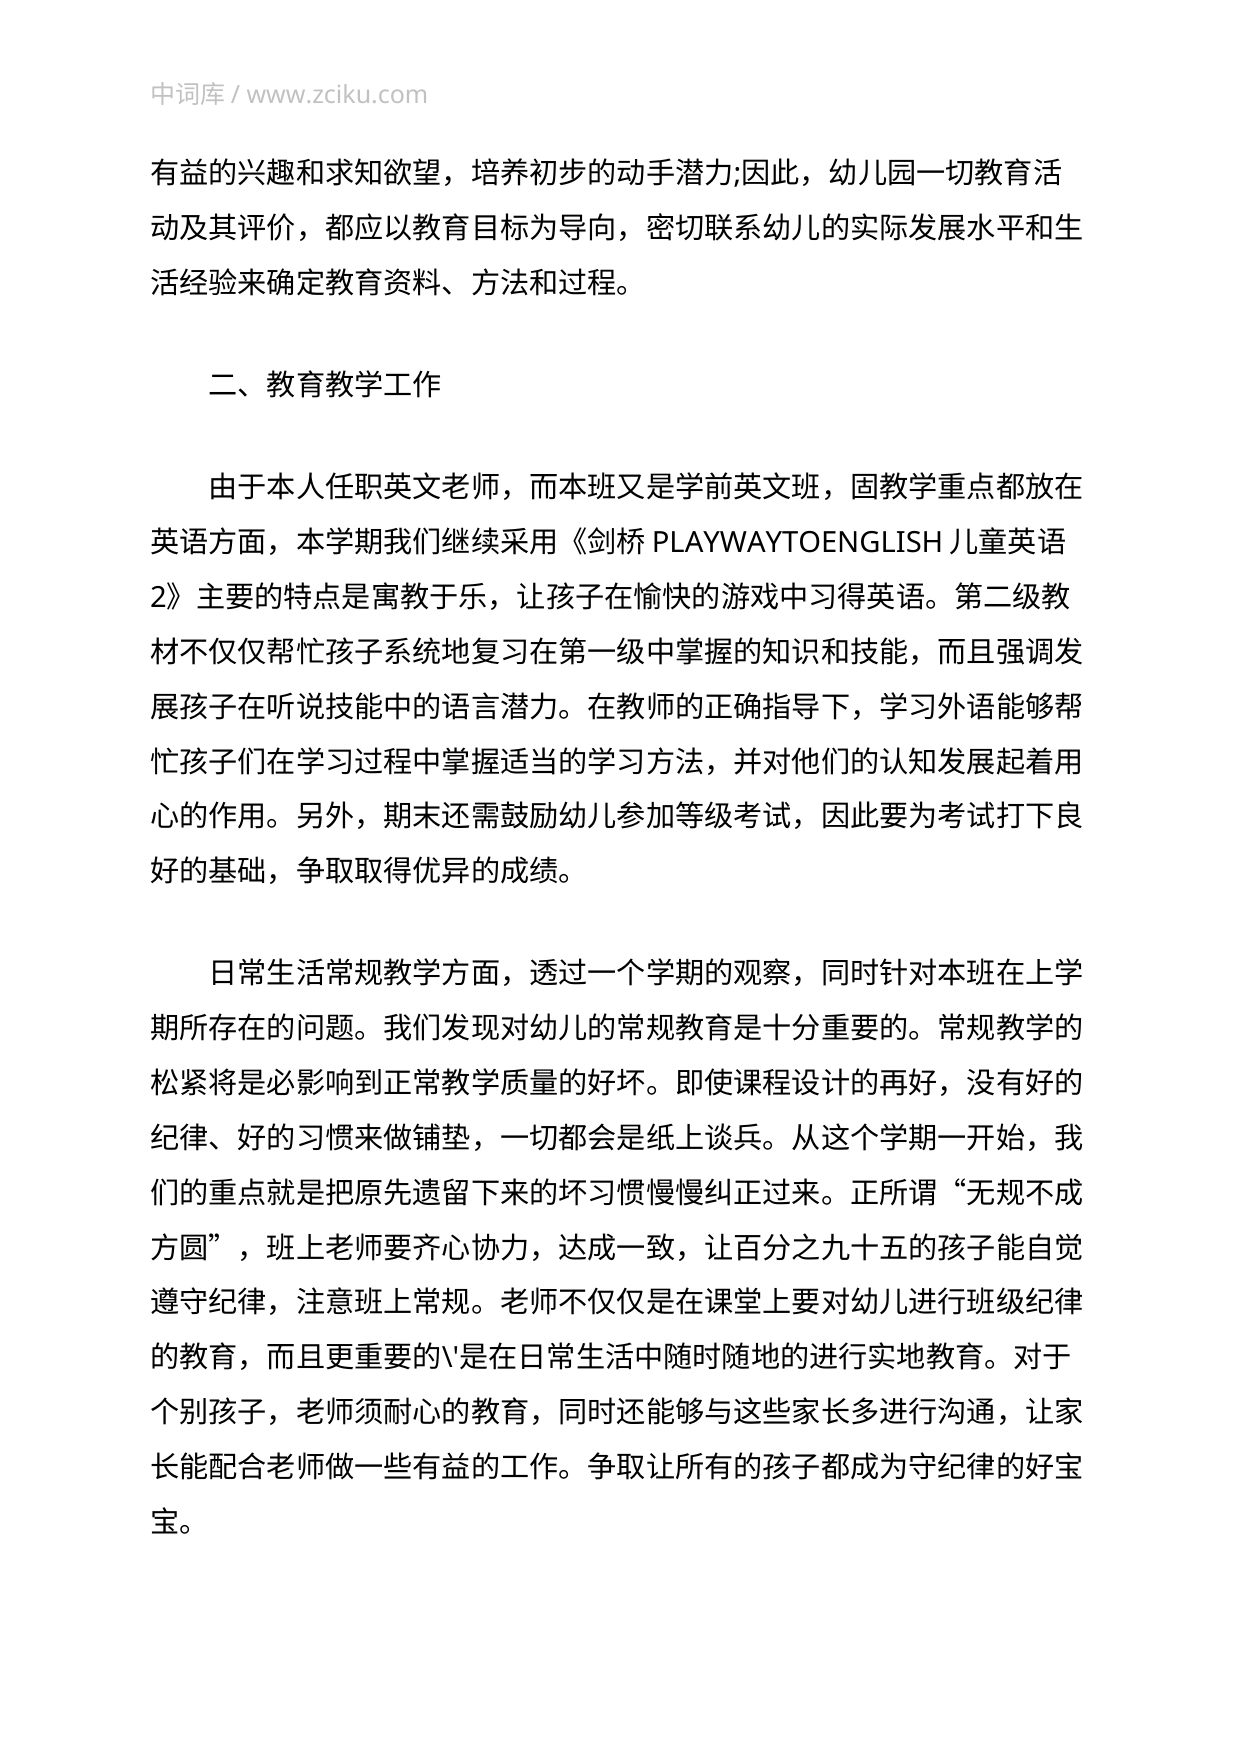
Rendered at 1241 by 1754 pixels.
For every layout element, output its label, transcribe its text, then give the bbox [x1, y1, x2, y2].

text 由于本人任职英文老师，而本班又是学前英文班，固教学重点都放在英语方面，本学期我们继续采用《剑桥PLAYWAYTOENGLISH儿童英语2》主要的特点是寓教于乐，让孩子在愉快的游戏中习得英语。第二级教材不仅仅帮忙孩子系统地复习在第一级中掌握的知识和技能，而且强调发展孩子在听说技能中的语言潜力。在教师的正确指导下，学习外语能够帮忙孩子们在学习过程中掌握适当的学习方法，并对他们的认知发展起着用心的作用。另外，期末还需鼓励幼儿参加等级考试，因此要为考试打下良好的基础，争取取得优异的成绩。 [150, 463, 1090, 890]
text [150, 150, 1090, 302]
text 日常生活常规教学方面，透过一个学期的观察，同时针对本班在上学期所存在的问题。我们发现对幼儿的常规教育是十分重要的。常规教学的松紧将是必影响到正常教学质量的好坏。即使课程设计的再好，没有好的纪律、好的习惯来做铺垫，一切都会是纸上谈兵。从这个学期一开始，我们的重点就是把原先遗留下来的坏习惯慢慢纠正过来。正所谓“无规不成方圆”，班上老师要齐心协力，达成一致，让百分之九十五的孩子能自觉遵守纪律，注意班上常规。老师不仅仅是在课堂上要对幼儿进行班级纪律的教育，而且更重要的\'是在日常生活中随时随地的进行实地教育。对于个别孩子，老师须耐心的教育，同时还能够与这些家长多进行沟通，让家长能配合老师做一些有益的工作。争取让所有的孩子都成为守纪律的好宝宝。 [150, 950, 1090, 1541]
text 二、教育教学工作 [150, 362, 1090, 404]
